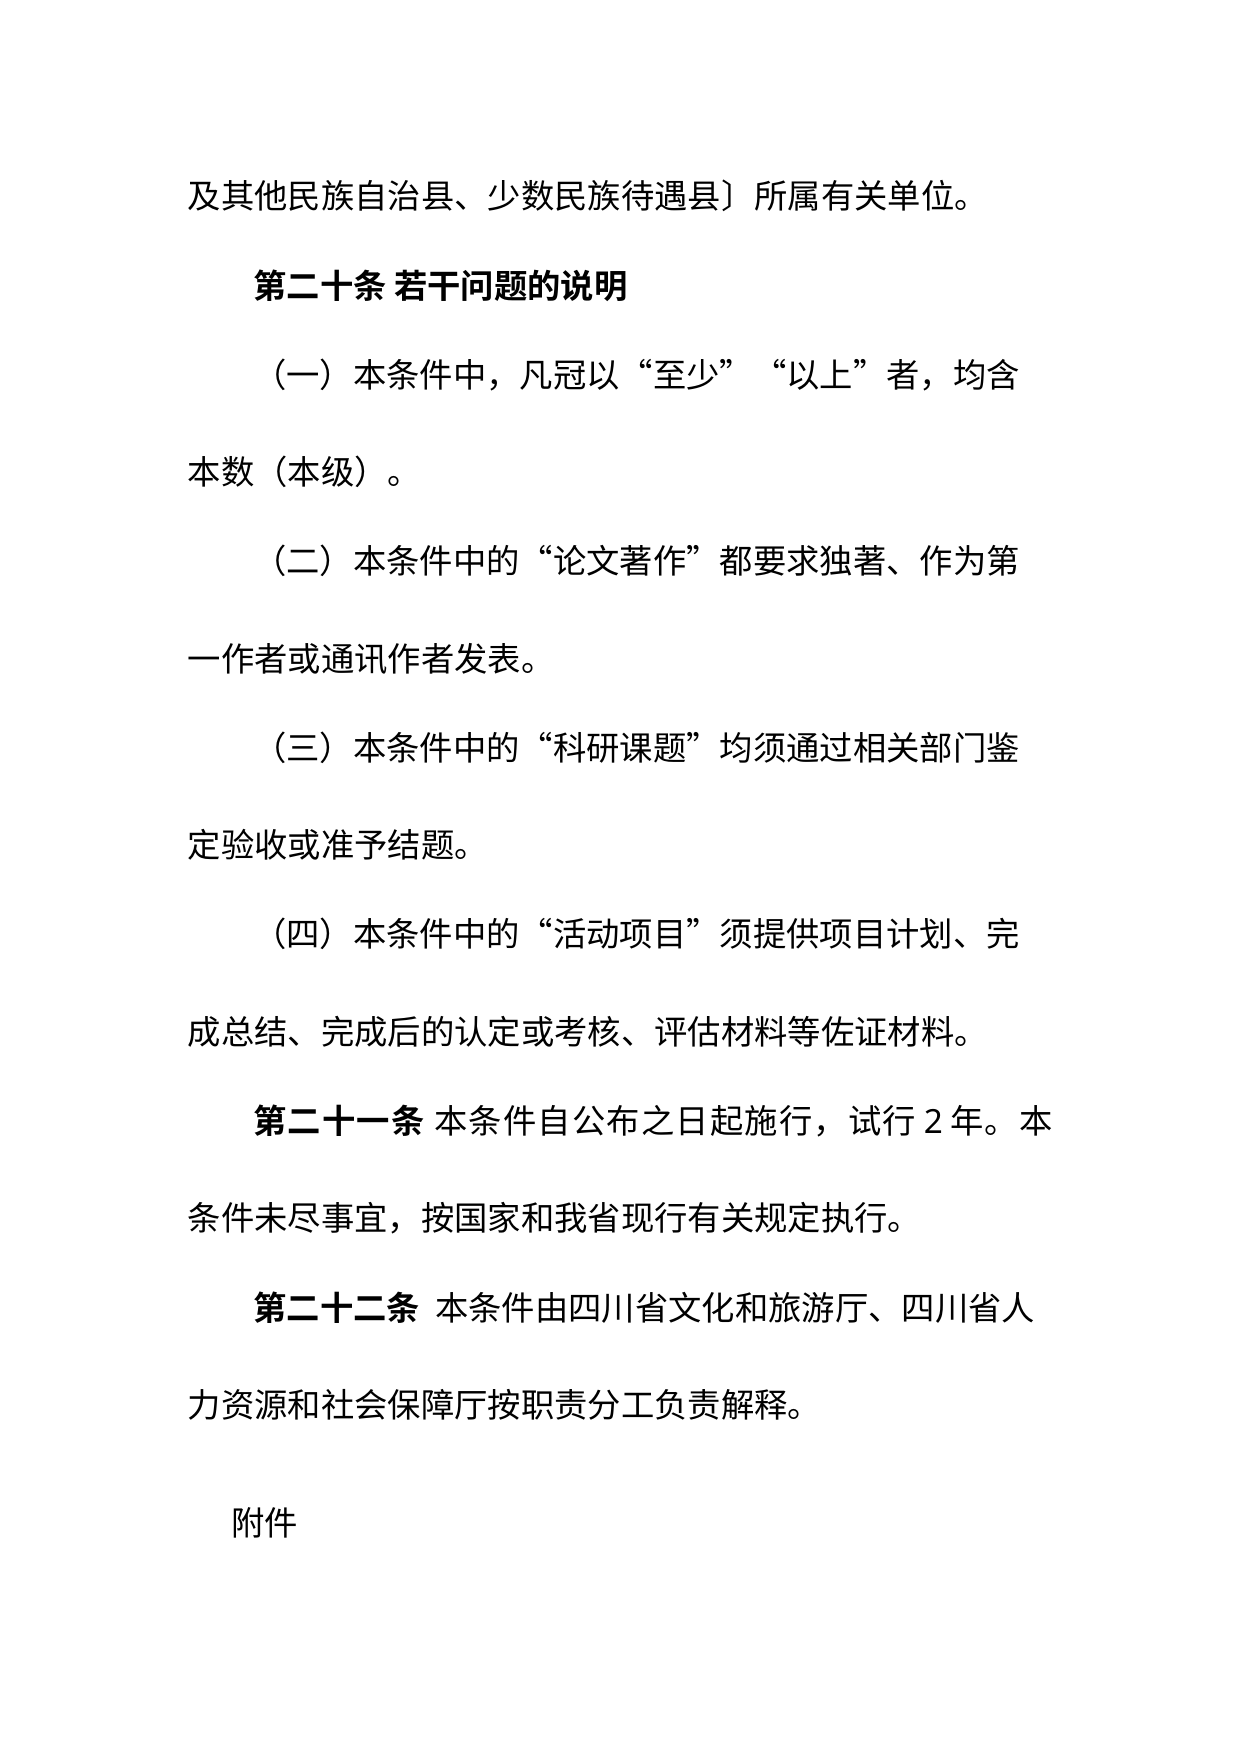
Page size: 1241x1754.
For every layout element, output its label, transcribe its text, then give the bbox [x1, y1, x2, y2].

text 第二十条 若干问题的说明 [187, 251, 1053, 316]
text 第二十二条 本条件由四川省文化和旅游厅、四川省人力资源和社会保障厅按职责分工负责解释。 [187, 1273, 1053, 1435]
text （二）本条件中的“论文著作”都要求独著、作为第一作者或通讯作者发表。 [187, 527, 1053, 689]
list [187, 162, 1053, 227]
text （四）本条件中的“活动项目”须提供项目计划、完成总结、完成后的认定或考核、评估材料等佐证材料。 [187, 900, 1053, 1062]
text 附件 [231, 1489, 1053, 1554]
text 第二十一条 本条件自公布之日起施行，试行2年。本条件未尽事宜，按国家和我省现行有关规定执行。 [187, 1086, 1053, 1249]
text （一）本条件中，凡冠以“至少”“以上”者，均含本数（本级）。 [187, 340, 1053, 503]
text （三）本条件中的“科研课题”均须通过相关部门鉴定验收或准予结题。 [187, 713, 1053, 876]
